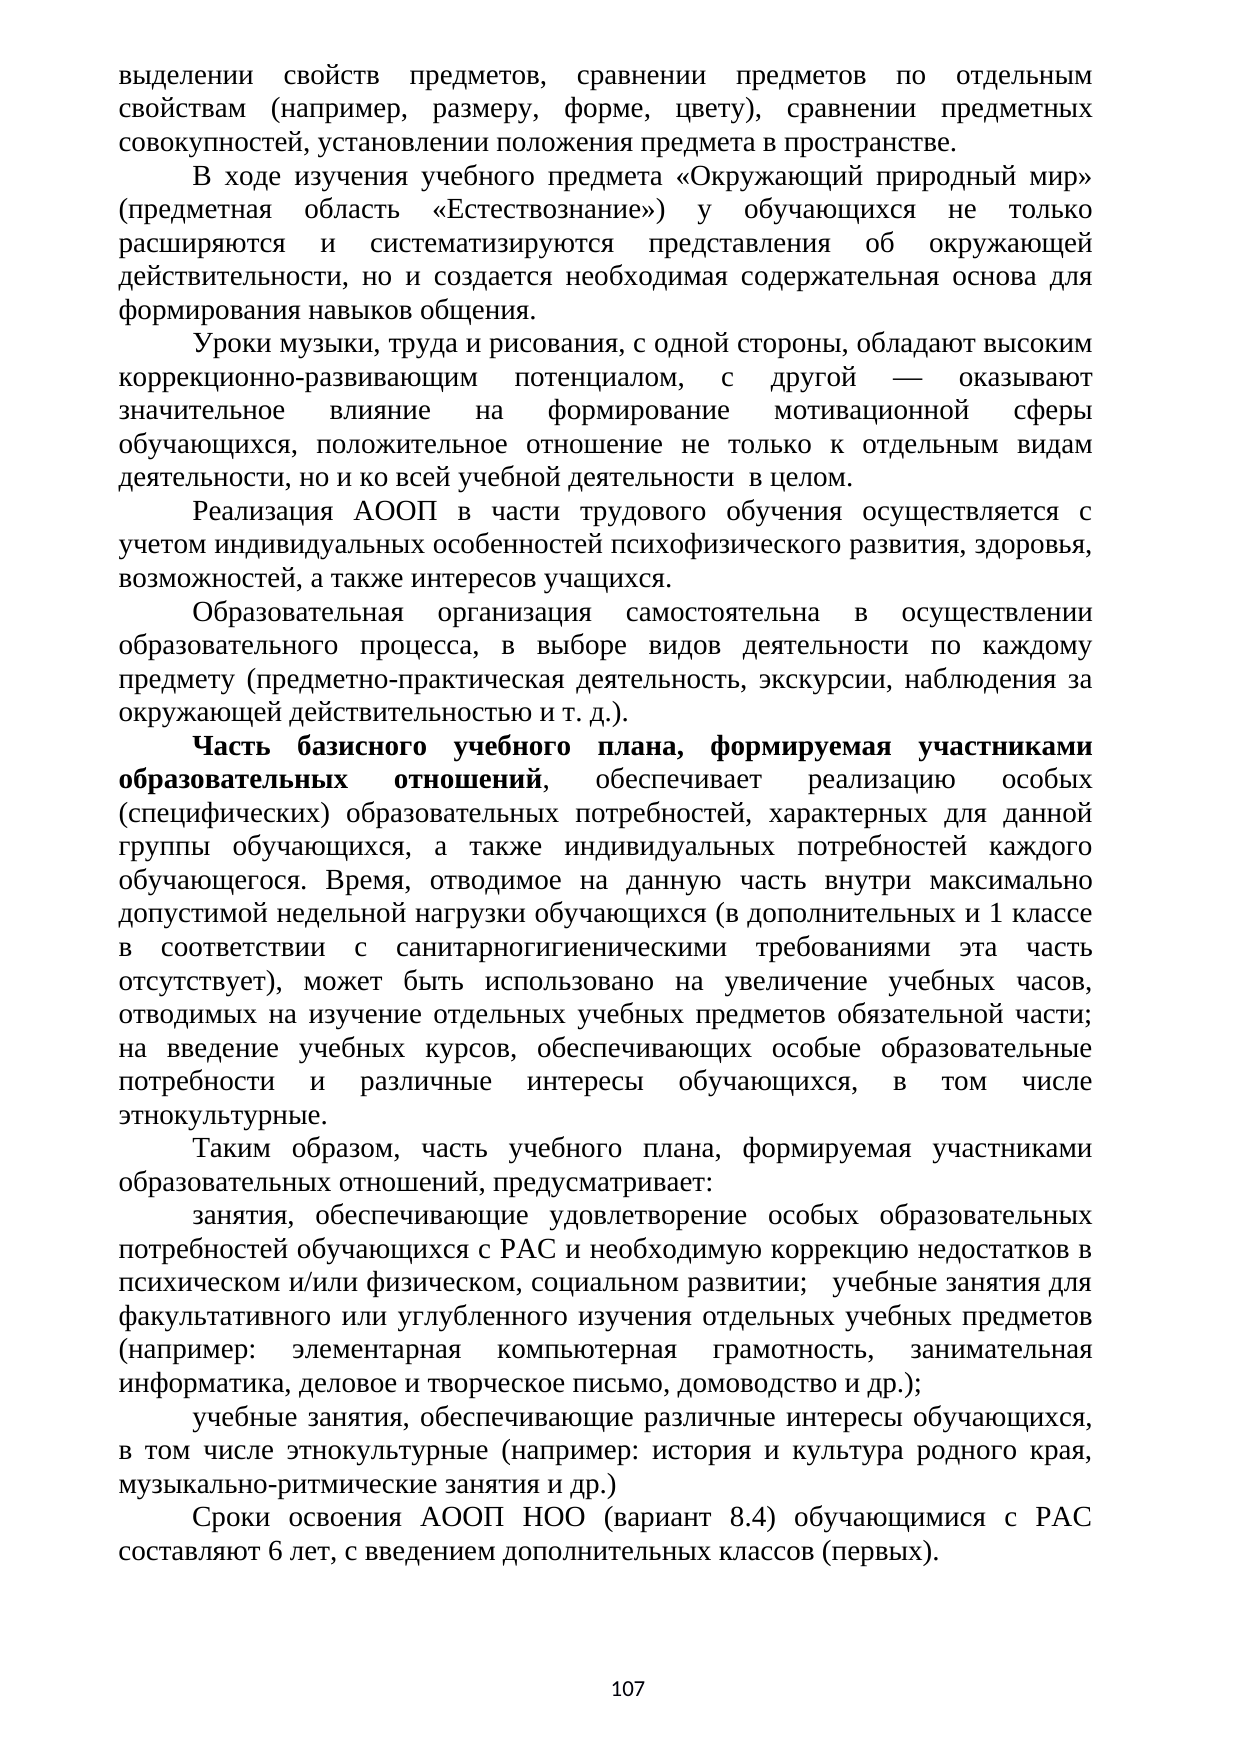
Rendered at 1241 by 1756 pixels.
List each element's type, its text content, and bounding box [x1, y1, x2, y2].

text Реализация АООП в части трудового обучения осуществляется с учетом индивидуальных особенностей психофизического развития, здоровья, возможностей, а также интересов учащихся. [118, 493, 1093, 594]
text Часть базисного учебного плана, формируемая участниками образовательных отношений, обеспечивает реализацию особых (специфических) образовательных потребностей, характерных для данной группы обучающихся, а также индивидуальных потребностей каждого обучающегося. Время, отводимое на данную часть внутри максимально допустимой недельной нагрузки обучающихся (в дополнительных и 1 классе в соответствии с санитарно­гигиеническими требованиями эта часть отсутствует), может быть использовано на увеличение учебных часов, отводимых на изучение отдельных учебных предметов обязательной части; на введение учебных курсов, обеспечивающих особые образовательные потребности и различные интересы обучающихся, в том числе этнокультурные. [118, 728, 1093, 1130]
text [118, 57, 1093, 158]
text Сроки освоения АООП НОО (вариант 8.4) обучающимися с РАС составляют 6 лет, с введением дополнительных классов (первых). [118, 1499, 1093, 1566]
text занятия, обеспечивающие удовлетворение особых образовательных потребностей обучающихся с РАС и необходимую коррекцию недостатков в психическом и/или физическом, социальном развитии; учебные занятия для факультативного или углубленного изучения отдельных учебных предметов (например: элементарная компьютерная грамотность, занимательная информатика, деловое и творческое письмо, домоводство и др.); [118, 1197, 1093, 1399]
text В ходе изучения учебного предмета «Окружающий природный мир» (предметная область «Естествознание») у обучающихся не только расширяются и систематизируются представления об окружающей действительности, но и создается необходимая содержательная основа для формирования навыков общения. [118, 158, 1093, 325]
text Уроки музыки, труда и рисования, с одной стороны, обладают высоким коррекционно-развивающим потенциалом, с другой ― оказывают значительное влияние на формирование мотивационной сферы обучающихся, положительное отношение не только к отдельным видам деятельности, но и ко всей учебной деятельности в целом. [118, 325, 1093, 493]
text учебные занятия, обеспечивающие различные интересы обучающихся, в том числе этнокультурные (например: история и культура родного края, музыкально-ритмические занятия и др.) [118, 1399, 1093, 1499]
text Образовательная организация самостоятельна в осуществлении образовательного процесса, в выборе видов деятельности по каждому предмету (предметно-практическая деятельность, экскурсии, наблюдения за окружающей действительностью и т. д.). [118, 594, 1093, 728]
text Таким образом, часть учебного плана, формируемая участниками образовательных отношений, предусматривает: [118, 1130, 1093, 1197]
